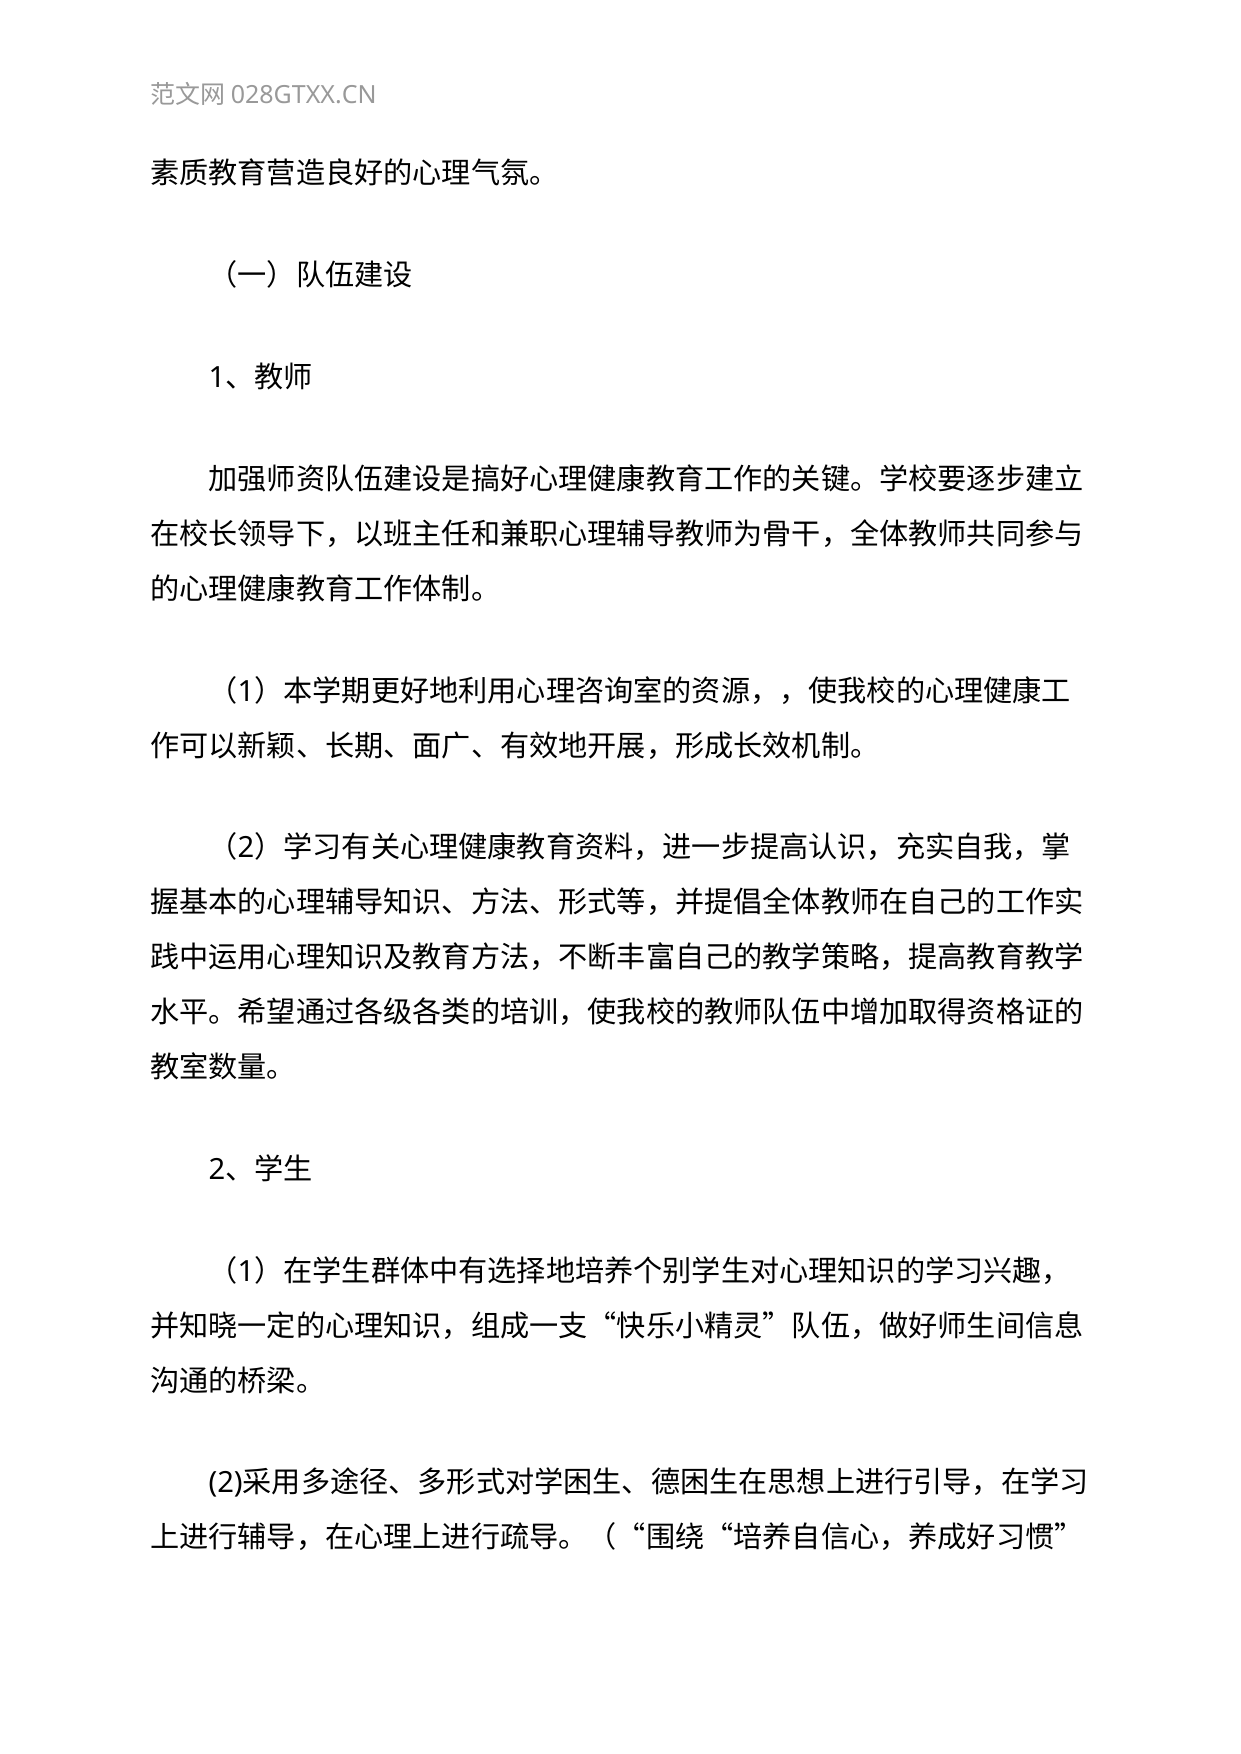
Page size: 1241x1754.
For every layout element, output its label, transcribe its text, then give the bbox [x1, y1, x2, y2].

text （1）本学期更好地利用心理咨询室的资源，，使我校的心理健康工作可以新颖、长期、面广、有效地开展，形成长效机制。 [150, 667, 1090, 764]
text （一）队伍建设 [150, 252, 1090, 294]
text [150, 1459, 1090, 1556]
text （1）在学生群体中有选择地培养个别学生对心理知识的学习兴趣，并知晓一定的心理知识，组成一支“快乐小精灵”队伍，做好师生间信息沟通的桥梁。 [150, 1247, 1090, 1399]
text 2、学生 [150, 1145, 1090, 1188]
text 加强师资队伍建设是搞好心理健康教育工作的关键。学校要逐步建立在校长领导下，以班主任和兼职心理辅导教师为骨干，全体教师共同参与的心理健康教育工作体制。 [150, 456, 1090, 608]
text 1、教师 [150, 353, 1090, 396]
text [150, 150, 1090, 192]
text （2）学习有关心理健康教育资料，进一步提高认识，充实自我，掌握基本的心理辅导知识、方法、形式等，并提倡全体教师在自己的工作实践中运用心理知识及教育方法，不断丰富自己的教学策略，提高教育教学水平。希望通过各级各类的培训，使我校的教师队伍中增加取得资格证的教室数量。 [150, 824, 1090, 1086]
